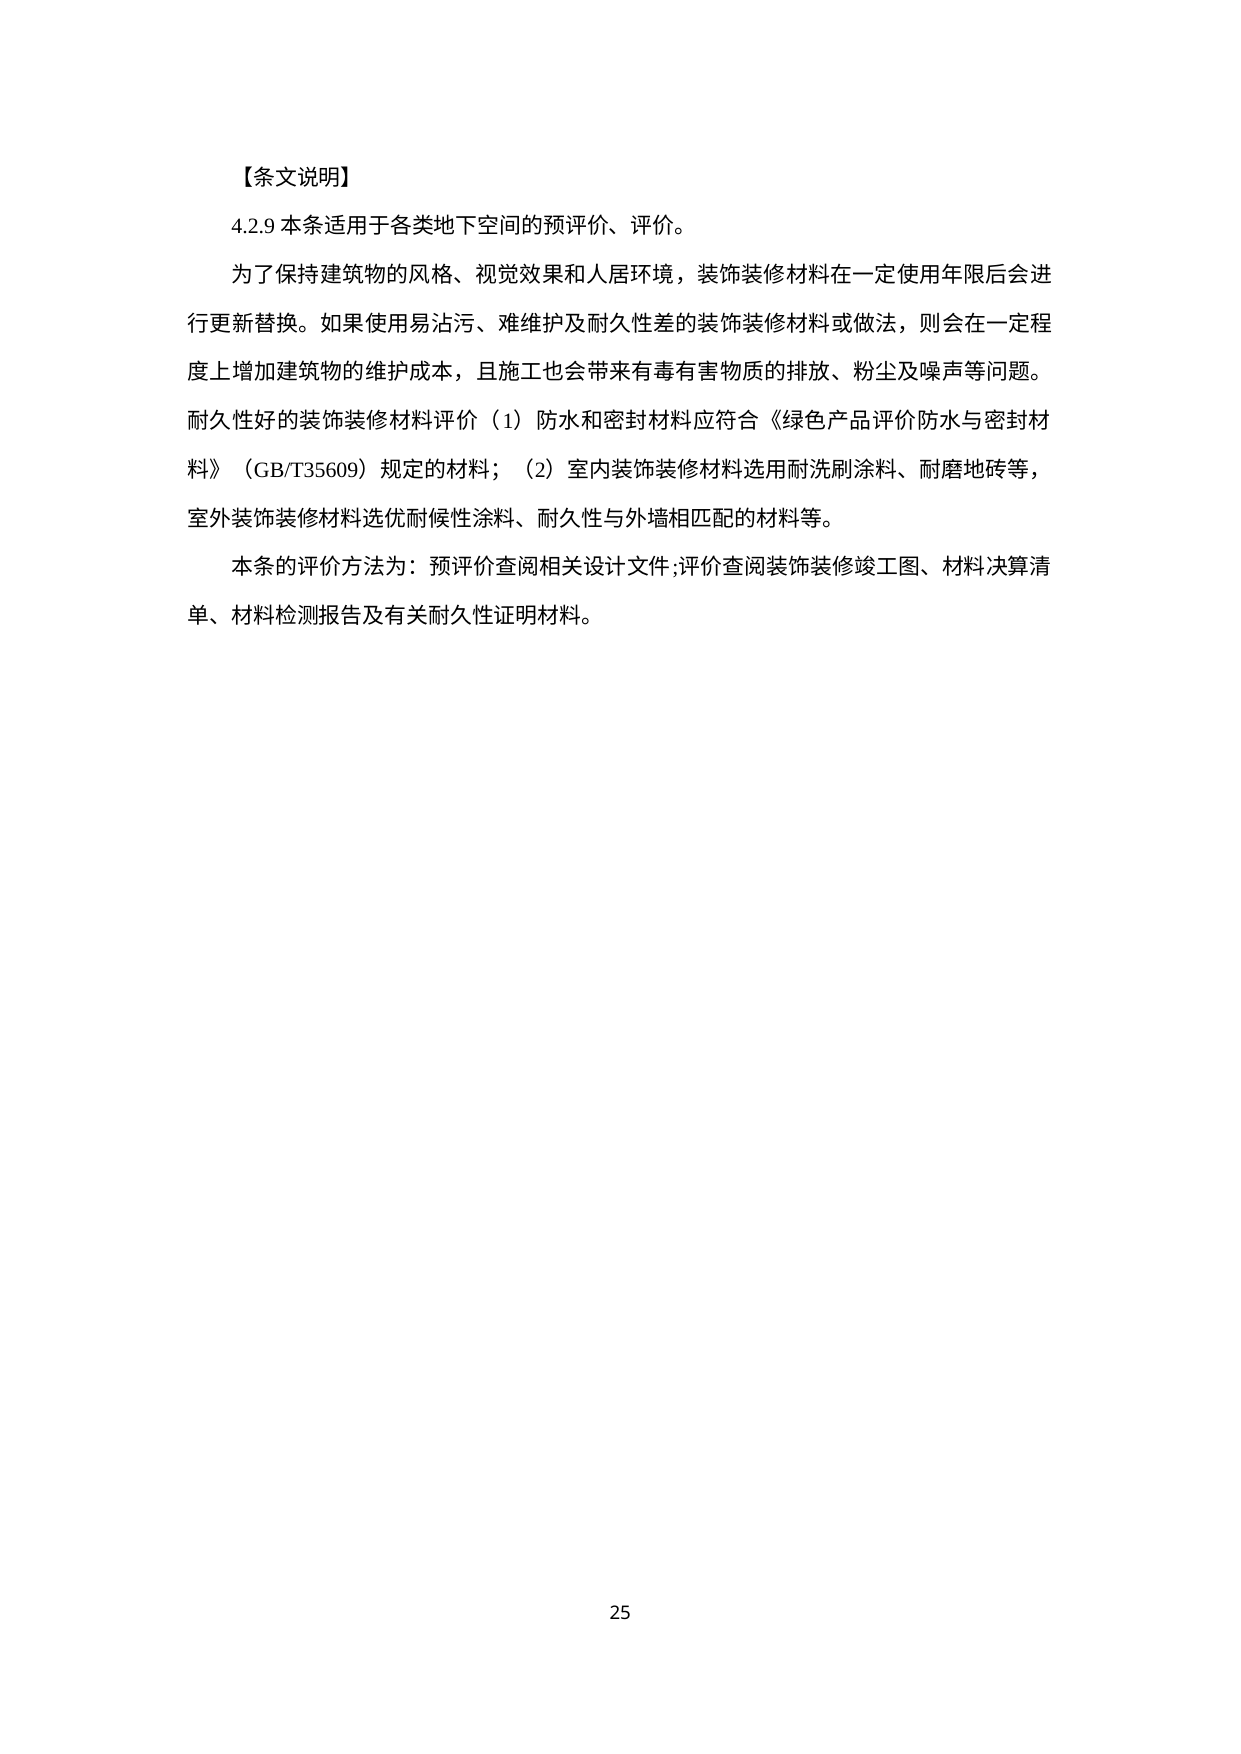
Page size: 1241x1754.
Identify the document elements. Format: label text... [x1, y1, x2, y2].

text 4.2.9 本条适用于各类地下空间的预评价、评价。 [187, 208, 1053, 241]
text 【条文说明】 [187, 160, 1053, 192]
text 本条的评价方法为：预评价查阅相关设计文件;评价查阅装饰装修竣工图、材料决算清单、材料检测报告及有关耐久性证明材料。 [187, 548, 1053, 630]
text 为了保持建筑物的风格、视觉效果和人居环境，装饰装修材料在一定使用年限后会进行更新替换。如果使用易沾污、难维护及耐久性差的装饰装修材料或做法，则会在一定程度上增加建筑物的维护成本，且施工也会带来有毒有害物质的排放、粉尘及噪声等问题。耐久性好的装饰装修材料评价（1）防水和密封材料应符合《绿色产品评价防水与密封材料》（GB/T35609）规定的材料；（2）室内装饰装修材料选用耐洗刷涂料、耐磨地砖等，室外装饰装修材料选优耐候性涂料、耐久性与外墙相匹配的材料等。 [187, 256, 1053, 533]
